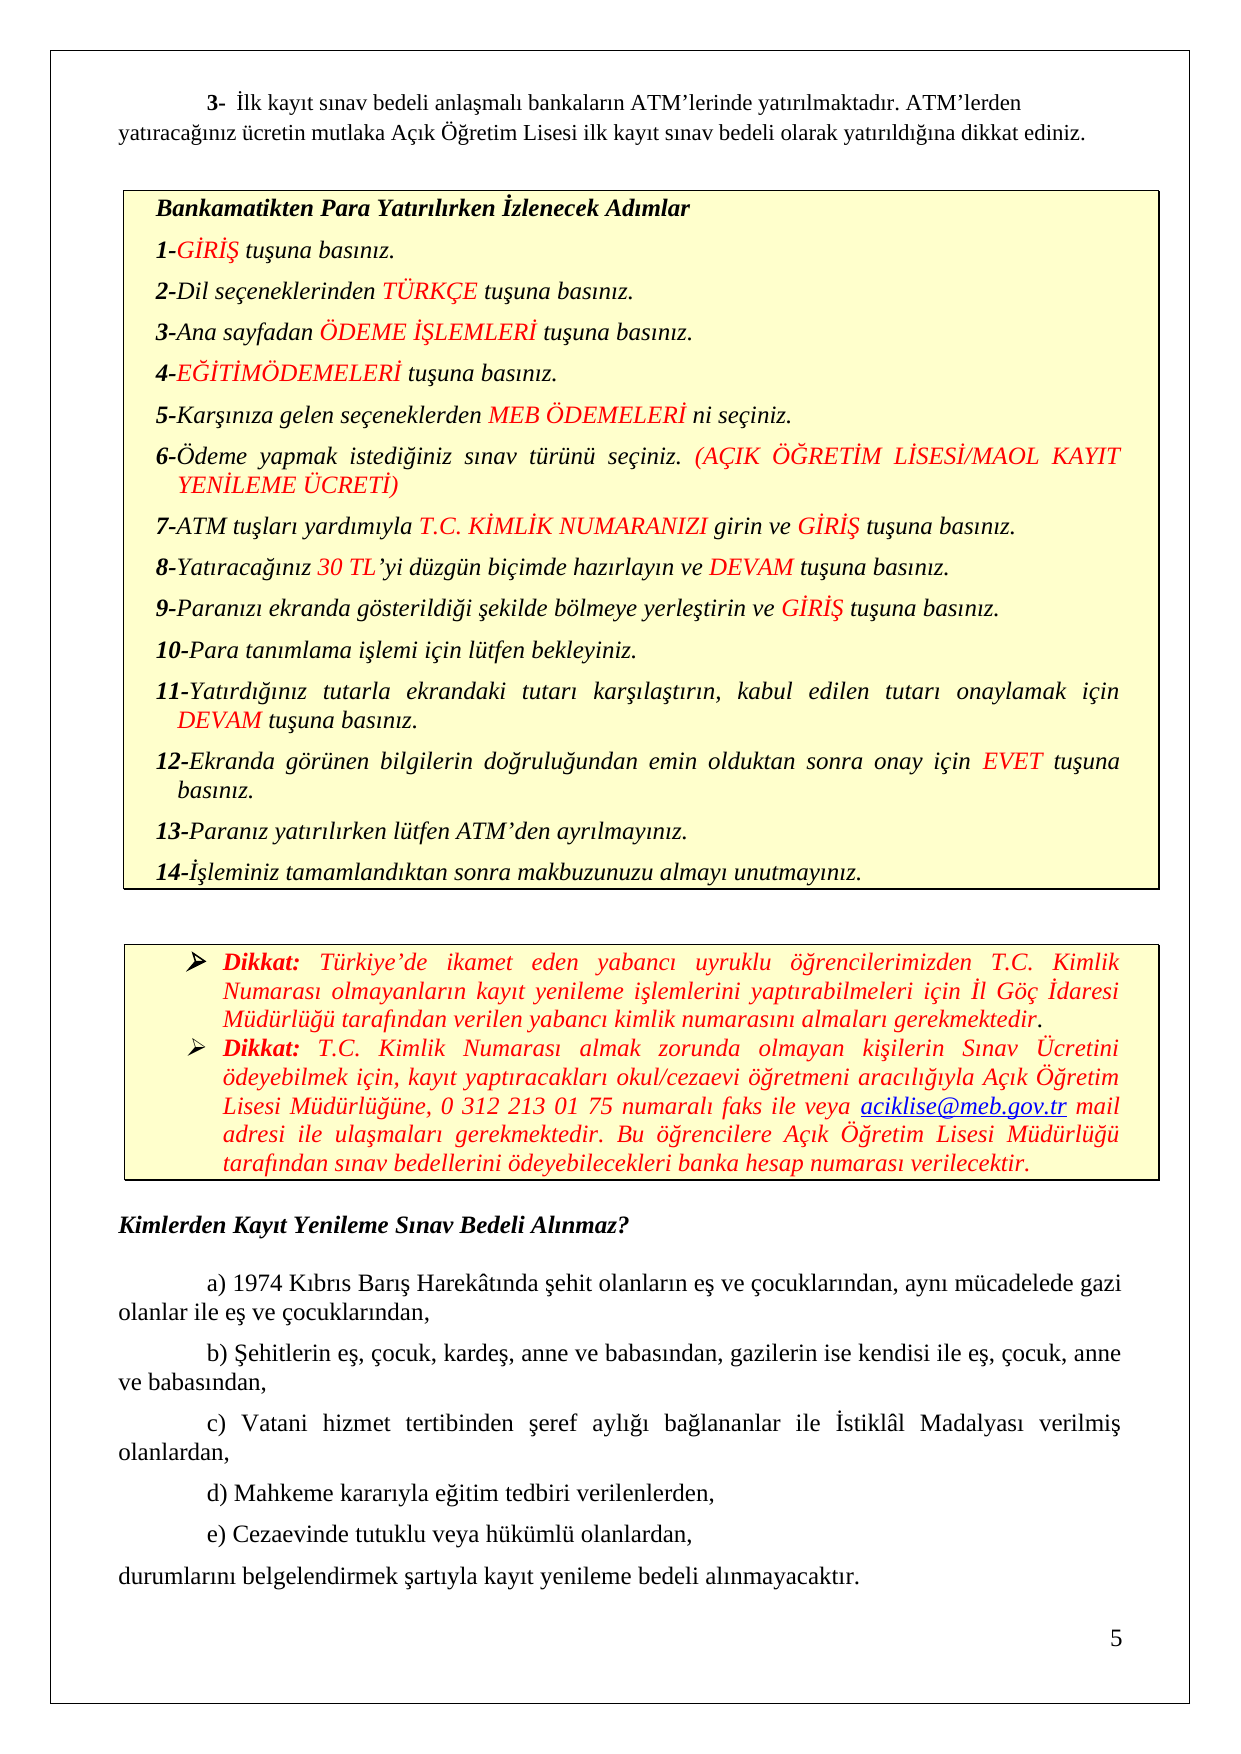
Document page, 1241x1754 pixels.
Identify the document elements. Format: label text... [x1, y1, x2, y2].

text 10-Para tanımlama işlemi için lütfen bekleyiniz. [124, 632, 1158, 663]
text 14-İşleminiz tamamlandıktan sonra makbuzunuzu almayı unutmayınız. [124, 854, 1158, 888]
list 3- İlk kayıt sınav bedeli anlaşmalı bankaların ATM’lerinde yatırılmaktadır. ATM’lerden yatıracağınız ücretin mutlaka Açık Öğretim Lisesi ilk kayıt sınav bedeli olarak yatırıldığına dikkat ediniz. [118, 89, 1122, 145]
text 13-Paranız yatırılırken lütfen ATM’den ayrılmayınız. [124, 813, 1158, 845]
text 12-Ekranda görünen bilgilerin doğruluğundan emin olduktan sonra onay için EVET tuşuna basınız. [124, 743, 1158, 803]
text a) 1974 Kıbrıs Barış Harekâtında şehit olanların eş ve çocuklarından, aynı mücadelede gazi olanlar ile eş ve çocuklarından, [118, 1268, 1122, 1326]
text 1-GİRİŞ tuşuna basınız. [124, 232, 1158, 263]
list Dikkat: T.C. Kimlik Numarası almak zorunda olmayan kişilerin Sınav Ücretini ödeyebilmek için, kayıt yaptıracakları okul/cezaevi öğretmeni aracılığıyla Açık Öğretim Lisesi Müdürlüğüne, 0 312 213 01 75 numaralı faks ile veya aciklise@meb.gov.tr mail adresi ile ulaşmaları gerekmektedir. Bu öğrencilere Açık Öğretim Lisesi Müdürlüğü tarafından sınav bedellerini ödeyebilecekleri banka hesap numarası verilecektir. [125, 1030, 1158, 1179]
subtitle Kimlerden Kayıt Yenileme Sınav Bedeli Alınmaz? [118, 1210, 1122, 1239]
text 5-Karşınıza gelen seçeneklerden MEB ÖDEMELERİ ni seçiniz. [124, 397, 1158, 428]
text 6-Ödeme yapmak istediğiniz sınav türünü seçiniz. (AÇIK ÖĞRETİM LİSESİ/MAOL KAYIT YENİLEME ÜCRETİ) [124, 438, 1158, 498]
text b) Şehitlerin eş, çocuk, kardeş, anne ve babasından, gazilerin ise kendisi ile eş, çocuk, anne ve babasından, [118, 1338, 1122, 1396]
text e) Cezaevinde tutuklu veya hükümlü olanlardan, [118, 1519, 1122, 1548]
list Dikkat: Türkiye’de ikamet eden yabancı uyruklu öğrencilerimizden T.C. Kimlik Numarası olmayanların kayıt yenileme işlemlerini yaptırabilmeleri için İl Göç İdaresi Müdürlüğü tarafından verilen yabancı kimlik numarasını almaları gerekmektedir. [125, 945, 1158, 1030]
text c) Vatani hizmet tertibinden şeref aylığı bağlananlar ile İstiklâl Madalyası verilmiş olanlardan, [118, 1408, 1122, 1466]
text 9-Paranızı ekranda gösterildiği şekilde bölmeye yerleştirin ve GİRİŞ tuşuna basınız. [124, 590, 1158, 622]
text Bankamatikten Para Yatırılırken İzlenecek Adımlar [124, 191, 1158, 222]
text 3-Ana sayfadan ÖDEME İŞLEMLERİ tuşuna basınız. [124, 314, 1158, 346]
text 4-EĞİTİMÖDEMELERİ tuşuna basınız. [124, 355, 1158, 387]
text 7-ATM tuşları yardımıyla T.C. KİMLİK NUMARANIZI girin ve GİRİŞ tuşuna basınız. [124, 508, 1158, 540]
text d) Mahkeme kararıyla eğitim tedbiri verilenlerden, [118, 1478, 1122, 1507]
text 2-Dil seçeneklerinden TÜRKÇE tuşuna basınız. [124, 273, 1158, 305]
text 11-Yatırdığınız tutarla ekrandaki tutarı karşılaştırın, kabul edilen tutarı onaylamak için DEVAM tuşuna basınız. [124, 673, 1158, 733]
text 8-Yatıracağınız 30 TL’yi düzgün biçimde hazırlayın ve DEVAM tuşuna basınız. [124, 549, 1158, 581]
text durumlarını belgelendirmek şartıyla kayıt yenileme bedeli alınmayacaktır. [118, 1561, 1122, 1589]
